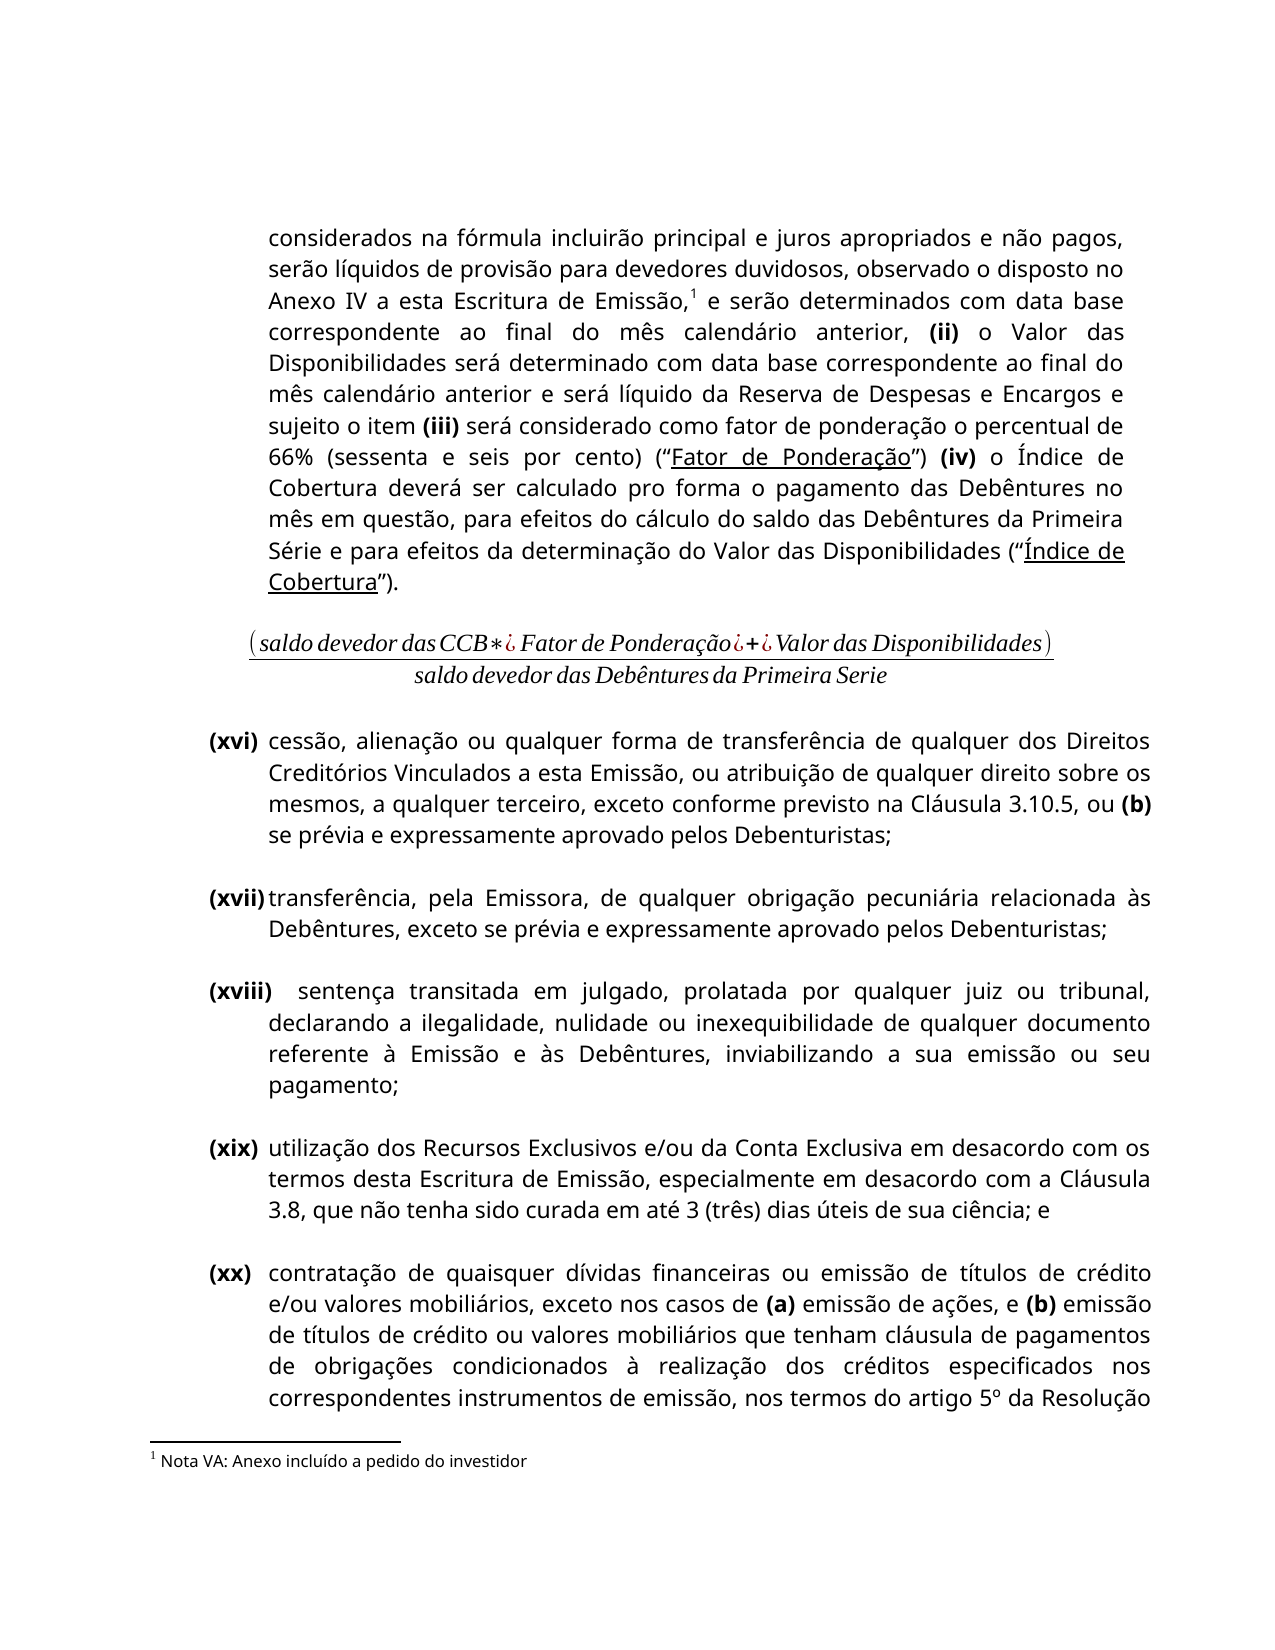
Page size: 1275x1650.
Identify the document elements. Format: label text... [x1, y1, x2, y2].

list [209, 222, 1124, 597]
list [209, 1256, 1152, 1412]
list cessão, alienação ou qualquer forma de transferência de qualquer dos Direitos Creditórios Vinculados a esta Emissão, ou atribuição de qualquer direito sobre os mesmos, a qualquer terceiro, exceto conforme previsto na Cláusula 3.10.5, ou (b) se prévia e expressamente aprovado pelos Debenturistas; [209, 725, 1152, 850]
list transferência, pela Emissora, de qualquer obrigação pecuniária relacionada às Debêntures, exceto se prévia e expressamente aprovado pelos Debenturistas; [209, 881, 1152, 943]
list utilização dos Recursos Exclusivos e/ou da Conta Exclusiva em desacordo com os termos desta Escritura de Emissão, especialmente em desacordo com a Cláusula 3.8, que não tenha sido curada em até 3 (três) dias úteis de sua ciência; e [209, 1131, 1152, 1225]
list sentença transitada em julgado, prolatada por qualquer juiz ou tribunal, declarando a ilegalidade, nulidade ou inexequibilidade de qualquer documento referente à Emissão e às Debêntures, inviabilizando a sua emissão ou seu pagamento; [209, 975, 1152, 1100]
